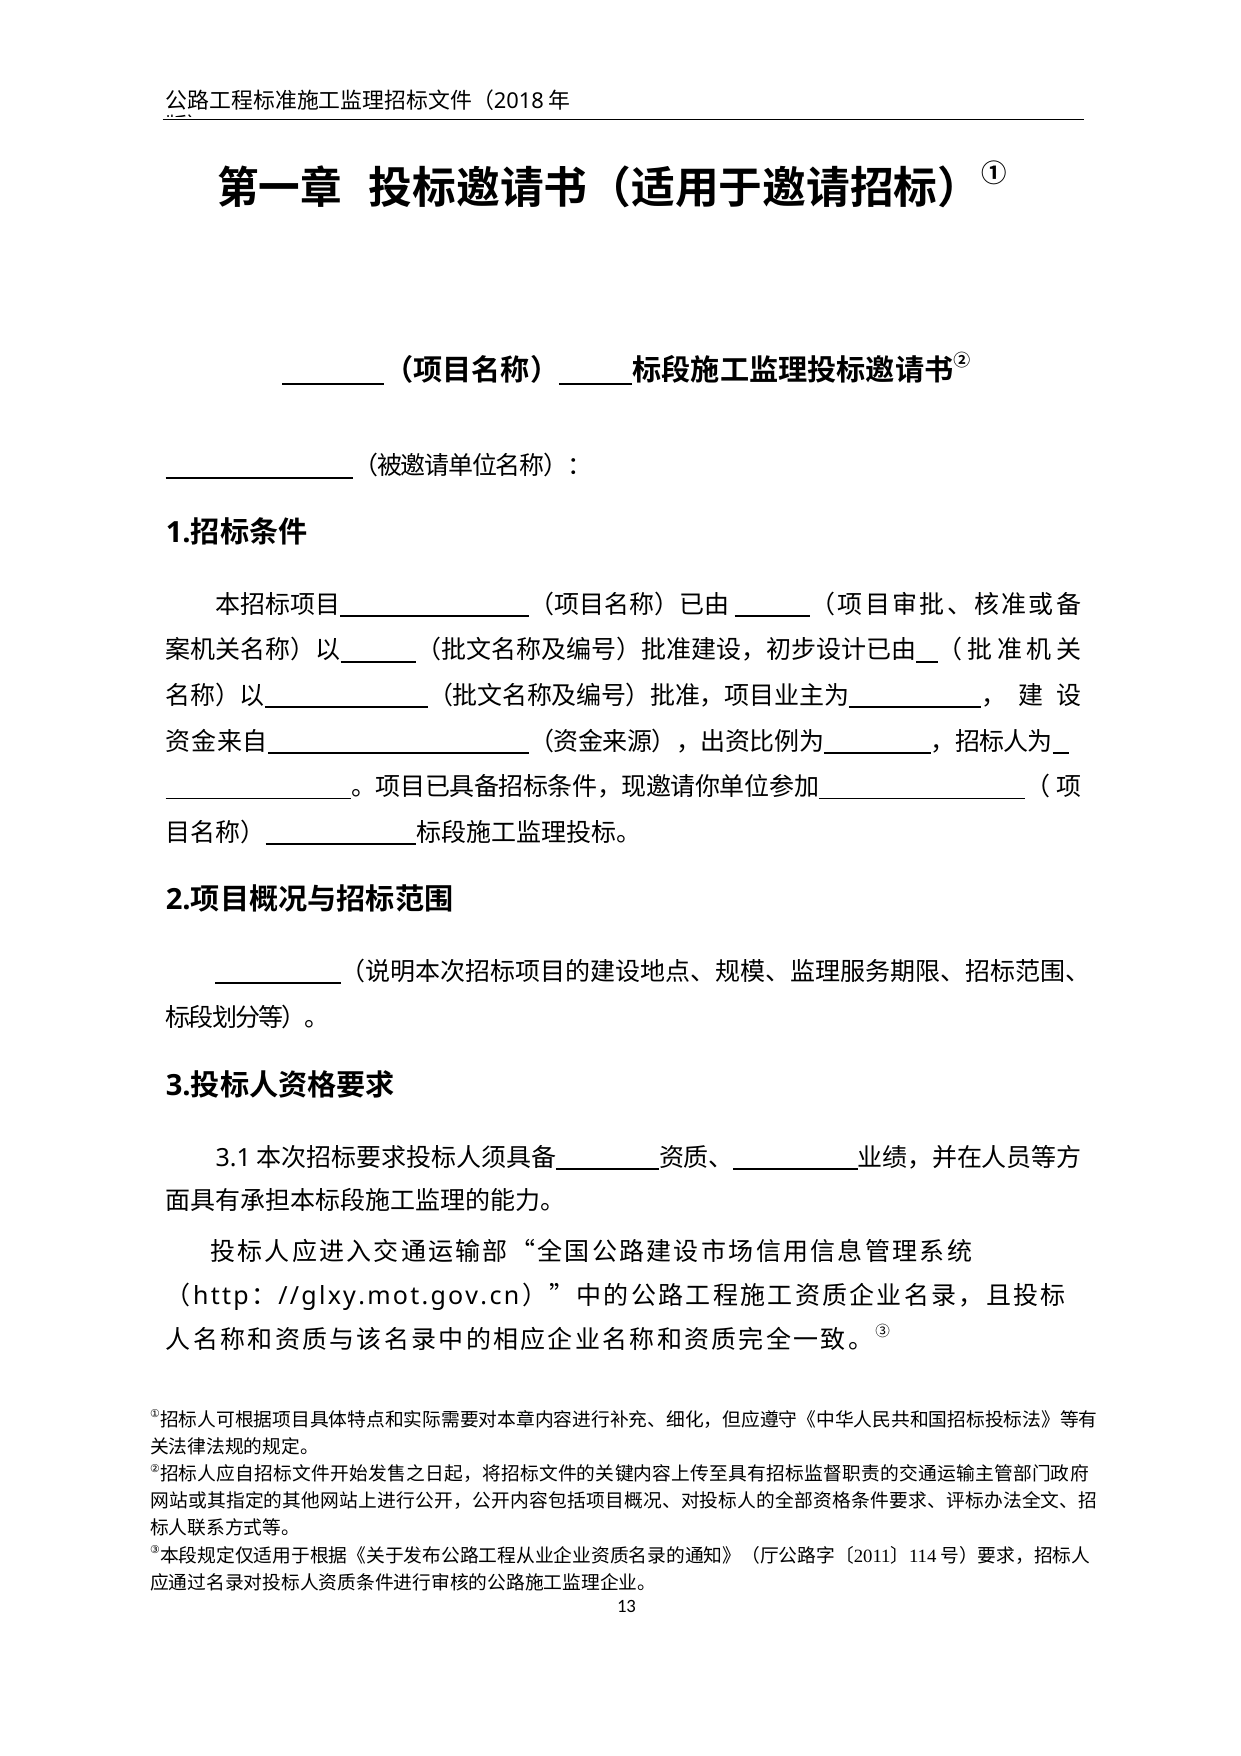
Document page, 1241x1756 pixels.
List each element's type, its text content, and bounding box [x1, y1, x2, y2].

text 投标人应进入交通运输部“全国公路建设市场信用信息管理系统（http：//glxy.mot.gov.cn）”中的公路工程施工资质企业名录，且投标人名称和资质与该名录中的相应企业名称和资质完全一致。 [166, 1232, 1091, 1356]
text （说明本次招标项目的建设地点、规模、监理服务期限、招标范围、标段划分等）。 [166, 951, 1091, 1034]
text （被邀请单位名称）： [166, 446, 1091, 482]
text 本招标项目 （项目名称）已由 （项目审批、核准或备案机关名称）以 （批文名称及编号）批准建设，初步设计已由 （批准机关名称）以 （批文名称及编号）批准，项目业主为 ，建设资金来自 （资金来源），出资比例为 ，招标人为 。项目已具备招标条件，现邀请你单位参加 （项目名称） 标段施工监理投标。 [166, 584, 1081, 848]
text 3.投标人资格要求 [166, 1061, 1091, 1103]
text 3.1本次招标要求投标人须具备 资质、 业绩，并在人员等方面具有承担本标段施工监理的能力。 [166, 1137, 1081, 1217]
text 第一章 投标邀请书（适用于邀请招标） [217, 153, 1091, 216]
text 1.招标条件 [166, 508, 1091, 551]
text 2.项目概况与招标范围 [166, 875, 1091, 918]
text （项目名称） 标段施工监理投标邀请书 [282, 346, 1091, 389]
